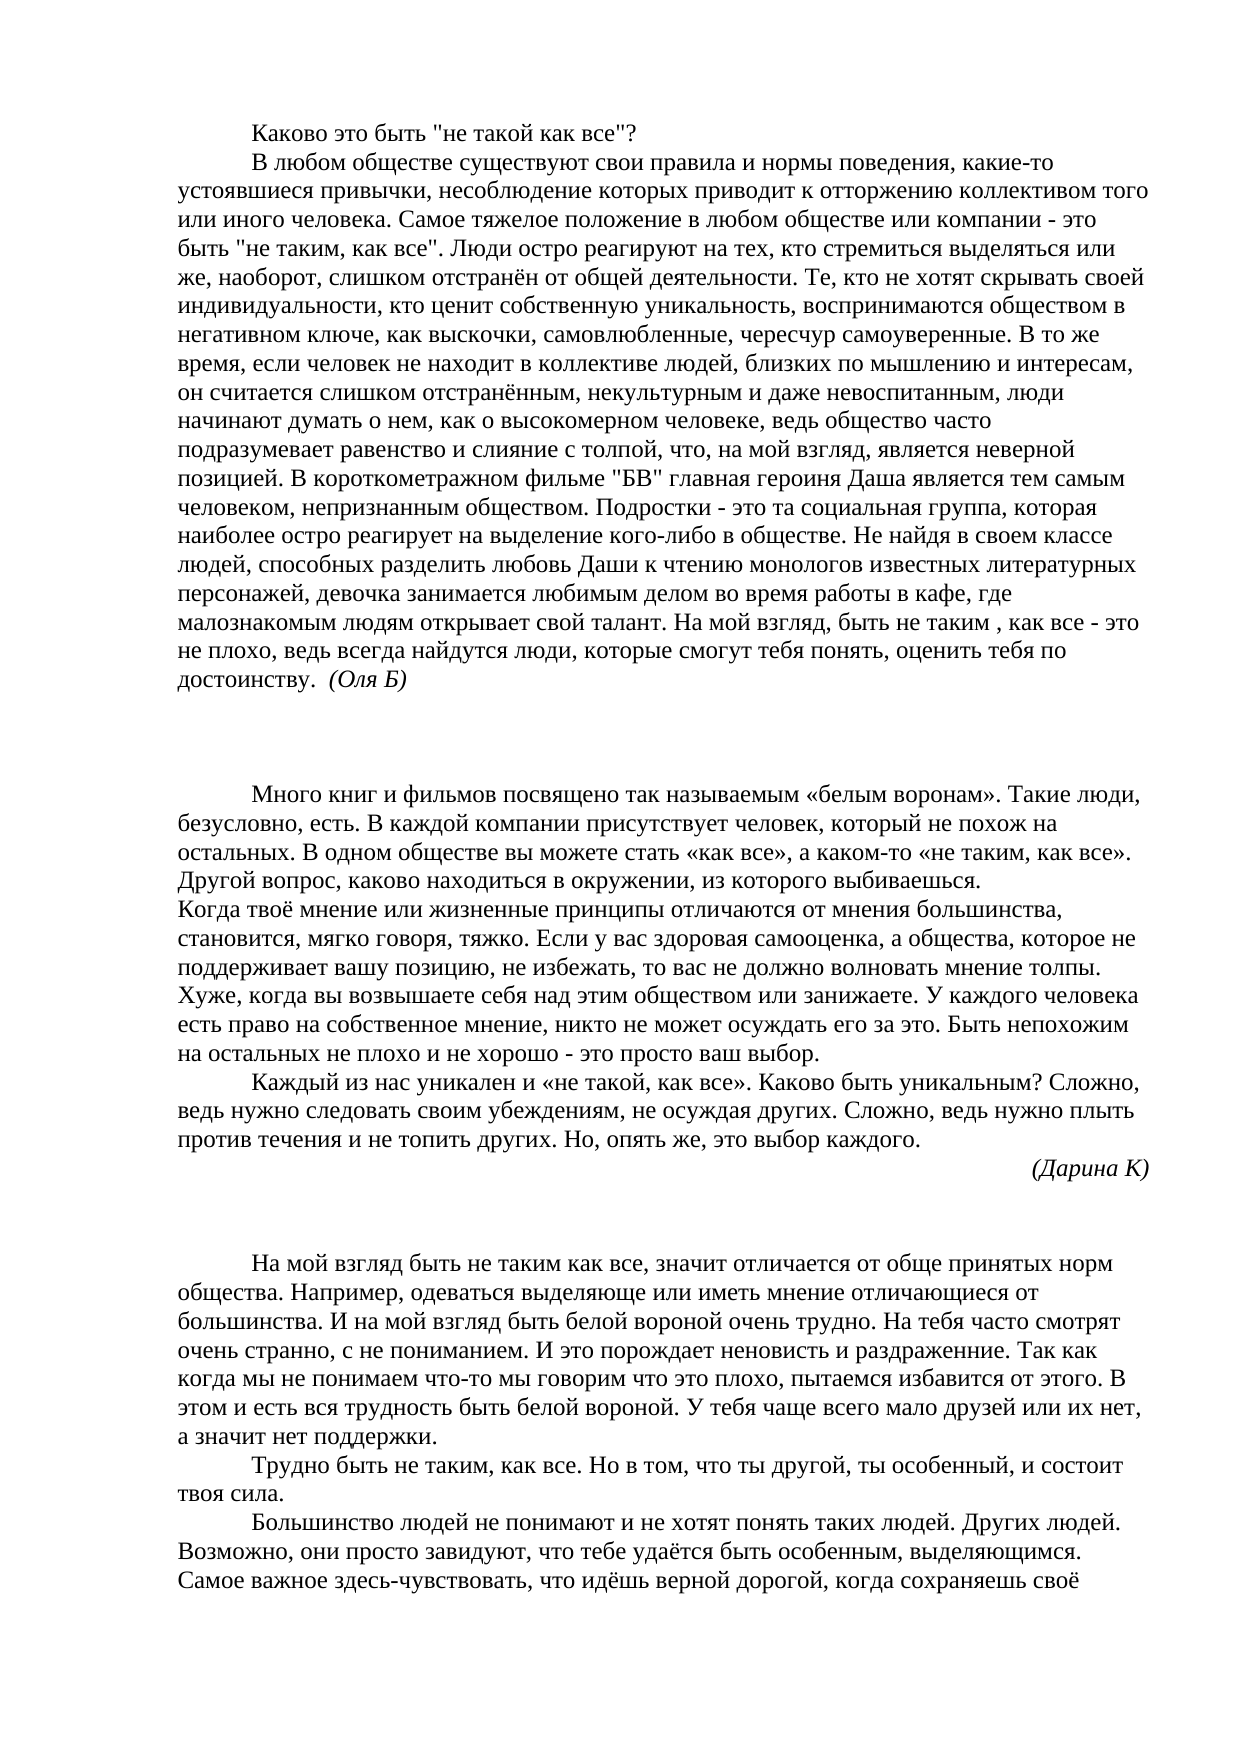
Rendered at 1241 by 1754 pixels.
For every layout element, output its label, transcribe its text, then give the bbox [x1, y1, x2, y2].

text На мой взгляд быть не таким как все, значит отличается от обще принятых норм общества. Например, одеваться выделяюще или иметь мнение отличающиеся от большинства. И на мой взгляд быть белой вороной очень трудно. На тебя часто смотрят очень странно, с не пониманием. И это порождает неновисть и раздраженние. Так как когда мы не понимаем что-то мы говорим что это плохо, пытаемся избавится от этого. В этом и есть вся трудность быть белой вороной. У тебя чаще всего мало друзей или их нет, а значит нет поддержки. [177, 1248, 1152, 1450]
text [177, 1507, 1152, 1593]
text В любом обществе существуют свои правила и нормы поведения, какие-то устоявшиеся привычки, несоблюдение которых приводит к отторжению коллективом того или иного человека. Самое тяжелое положение в любом обществе или компании - это быть "не таким, как все". Люди остро реагируют на тех, кто стремиться выделяться или же, наоборот, слишком отстранён от общей деятельности. Те, кто не хотят скрывать своей индивидуальности, кто ценит собственную уникальность, воспринимаются обществом в негативном ключе, как выскочки, самовлюбленные, чересчур самоуверенные. В то же время, если человек не находит в коллективе людей, близких по мышлению и интересам, он считается слишком отстранённым, некультурным и даже невоспитанным, люди начинают думать о нем, как о высокомерном человеке, ведь общество часто подразумевает равенство и слияние с толпой, что, на мой взгляд, является неверной позицией. В короткометражном фильме "БВ" главная героиня Даша является тем самым человеком, непризнанным обществом. Подростки - это та социальная группа, которая наиболее остро реагирует на выделение кого-либо в обществе. Не найдя в своем классе людей, способных разделить любовь Даши к чтению монологов известных литературных персонажей, девочка занимается любимым делом во время работы в кафе, где малознакомым людям открывает свой талант. На мой взгляд, быть не таким , как все - это не плохо, ведь всегда найдутся люди, которые смогут тебя понять, оценить тебя по достоинству. (Оля Б) [177, 147, 1152, 693]
text Когда твоё мнение или жизненные принципы отличаются от мнения большинства, становится, мягко говоря, тяжко. Если у вас здоровая самооценка, а общества, которое не поддерживает вашу позицию, не избежать, то вас не должно волновать мнение толпы. Хуже, когда вы возвышаете себя над этим обществом или занижаете. У каждого человека есть право на собственное мнение, никто не может осуждать его за это. Быть непохожим на остальных не плохо и не хорошо - это просто ваш выбор. [177, 894, 1152, 1067]
text Каково это быть "не такой как все"? [177, 118, 1152, 147]
text Трудно быть не таким, как все. Но в том, что ты другой, ты особенный, и состоит твоя сила. [177, 1450, 1152, 1507]
text Много книг и фильмов посвящено так называемым «белым воронам». Такие люди, безусловно, есть. В каждой компании присутствует человек, который не похож на остальных. В одном обществе вы можете стать «как все», а каком-то «не таким, как все». Другой вопрос, каково находиться в окружении, из которого выбиваешься. [177, 779, 1152, 894]
text Каждый из нас уникален и «не такой, как все». Каково быть уникальным? Сложно, ведь нужно следовать своим убеждениям, не осуждая других. Сложно, ведь нужно плыть против течения и не топить других. Но, опять же, это выбор каждого. [177, 1067, 1152, 1153]
text (Дарина К) [177, 1153, 1152, 1182]
